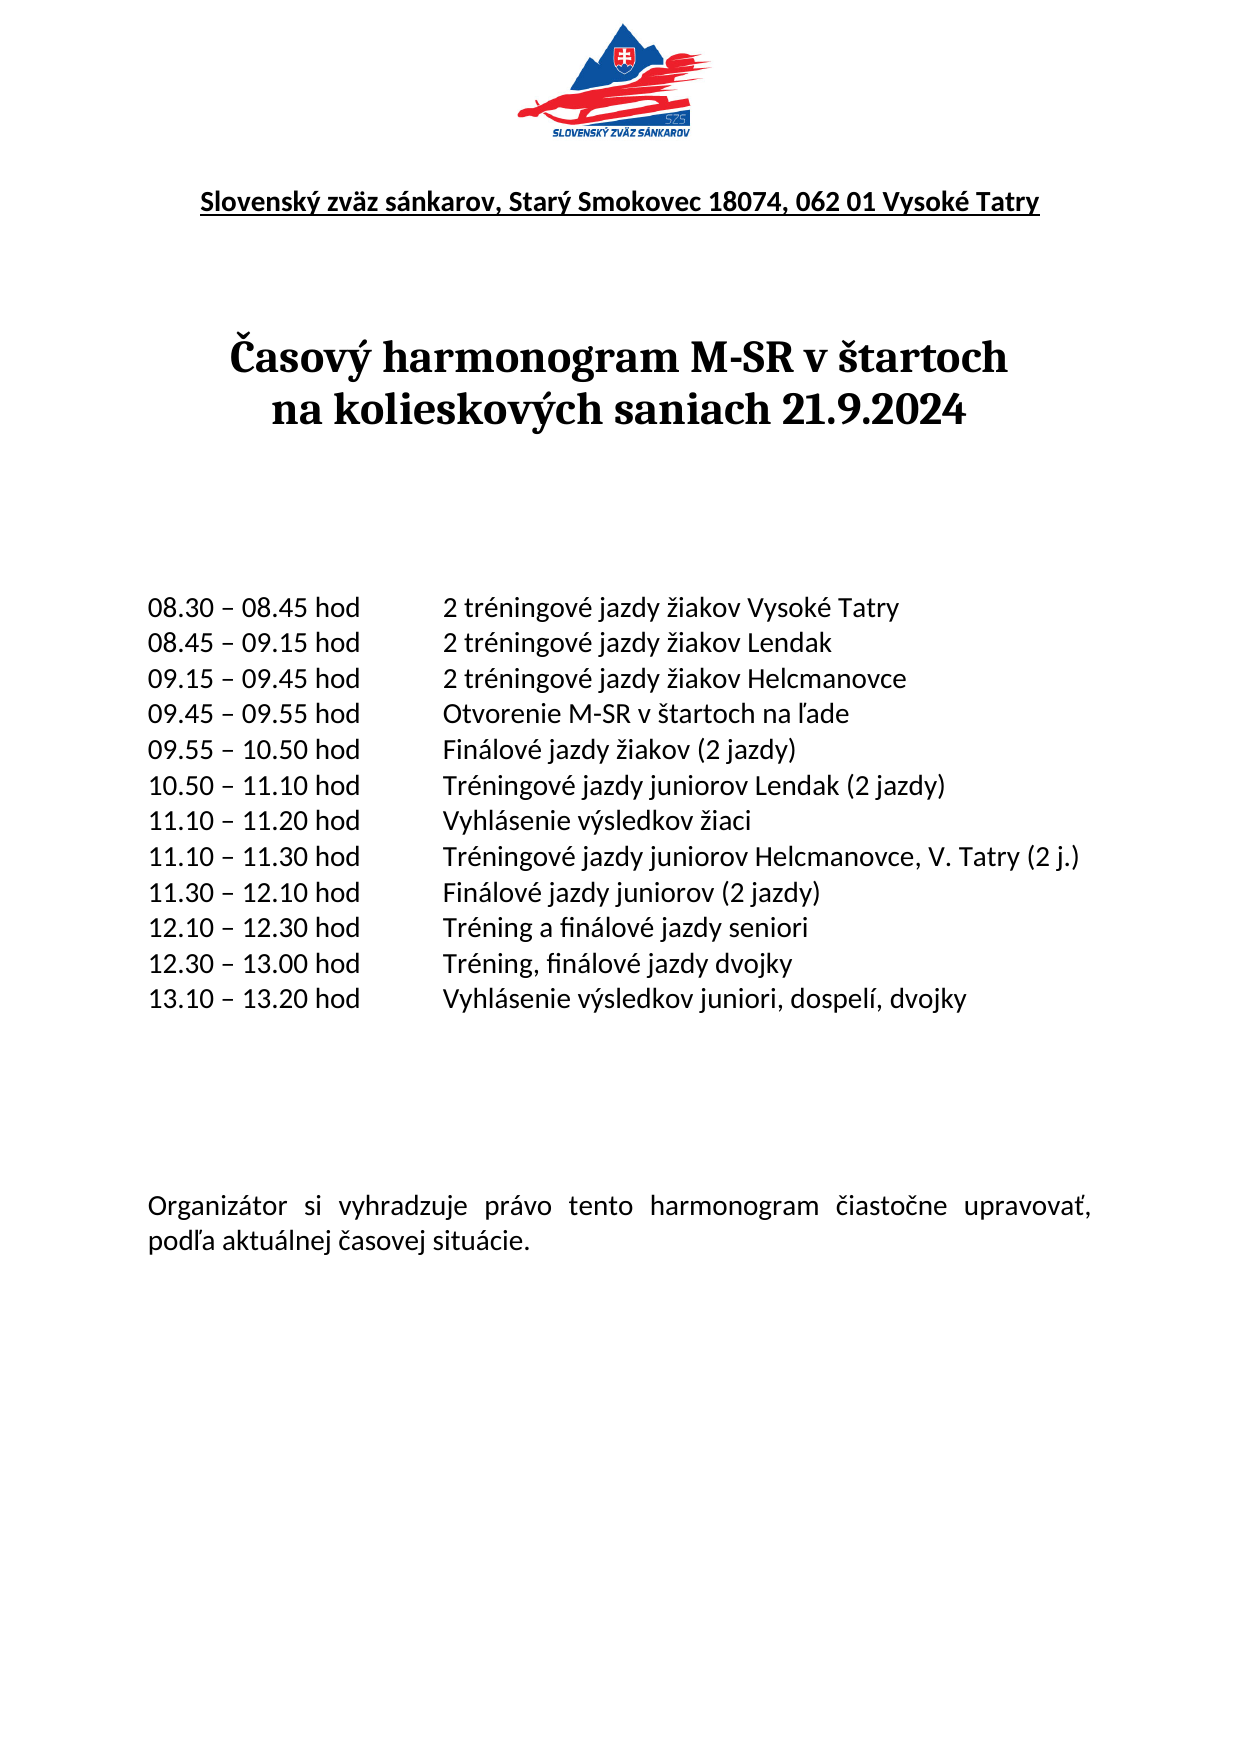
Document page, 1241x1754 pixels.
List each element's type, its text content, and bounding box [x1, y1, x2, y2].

text Slovenský zväz sánkarov, Starý Smokovec 18074, 062 01 Vysoké Tatry [148, 183, 1093, 219]
text 12.10 – 12.30 hod Tréning a finálové jazdy seniori [148, 909, 1093, 945]
picture [512, 15, 716, 141]
text Organizátor si vyhradzuje právo tento harmonogram čiastočne upravovať, podľa aktuálnej časovej situácie. [148, 1187, 1093, 1258]
text 09.15 – 09.45 hod 2 tréningové jazdy žiakov Helcmanovce [148, 660, 1093, 696]
text 12.30 – 13.00 hod Tréning, finálové jazdy dvojky [148, 945, 1093, 981]
text 11.30 – 12.10 hod Finálové jazdy juniorov (2 jazdy) [148, 874, 1093, 909]
text 11.10 – 11.20 hod Vyhlásenie výsledkov žiaci [148, 802, 1093, 838]
text na kolieskových saniach 21.9.2024 [148, 383, 1093, 436]
text 08.30 – 08.45 hod 2 tréningové jazdy žiakov Vysoké Tatry [148, 589, 1093, 624]
text 08.45 – 09.15 hod 2 tréningové jazdy žiakov Lendak [148, 624, 1093, 660]
text Časový harmonogram M-SR v štartoch [148, 331, 1093, 383]
text 13.10 – 13.20 hod Vyhlásenie výsledkov juniori, dospelí, dvojky [148, 981, 1093, 1016]
text 09.55 – 10.50 hod Finálové jazdy žiakov (2 jazdy) [148, 731, 1093, 767]
text 09.45 – 09.55 hod Otvorenie M-SR v štartoch na ľade [148, 696, 1093, 731]
text 10.50 – 11.10 hod Tréningové jazdy juniorov Lendak (2 jazdy) [148, 767, 1093, 802]
text 11.10 – 11.30 hod Tréningové jazdy juniorov Helcmanovce, V. Tatry (2 j.) [148, 838, 1093, 874]
